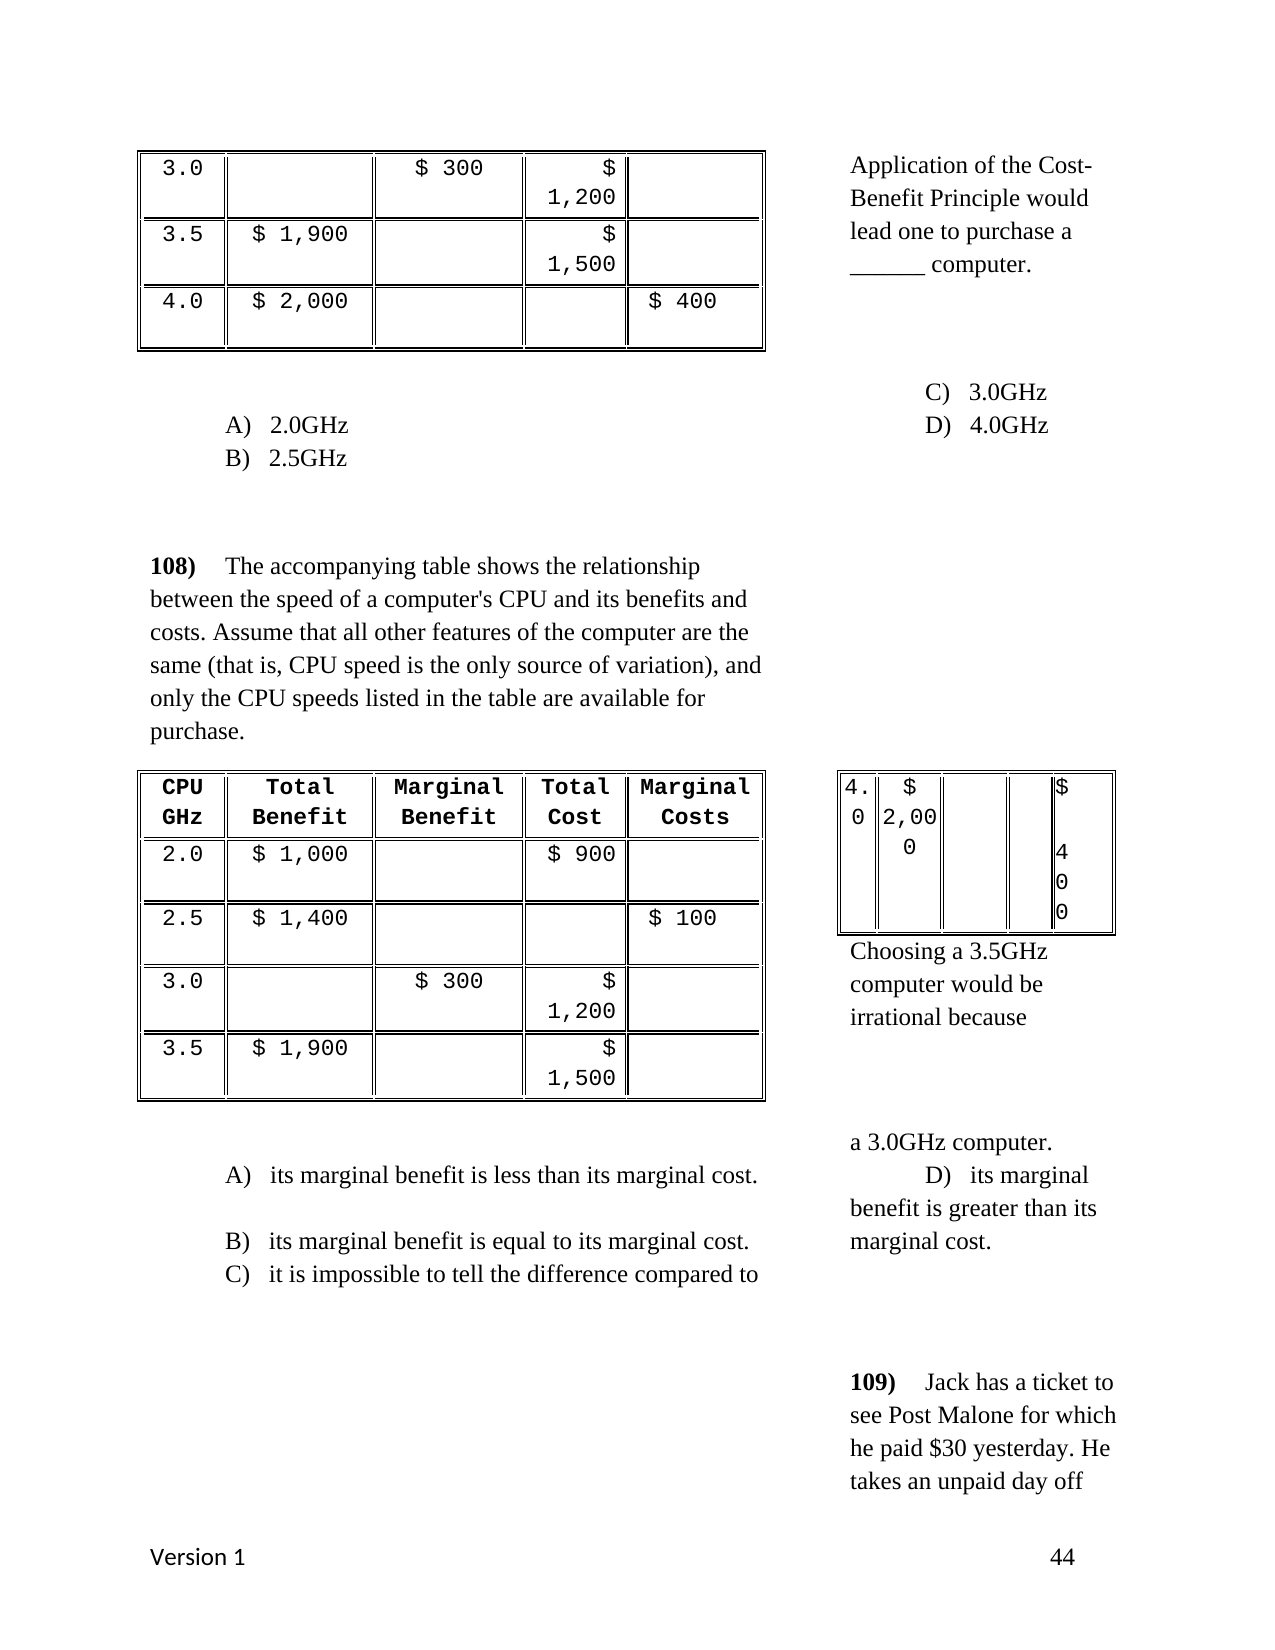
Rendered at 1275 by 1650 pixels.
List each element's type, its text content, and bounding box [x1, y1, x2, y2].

table_cell $ 300 [376, 968, 522, 1030]
text A) its marginal benefit is less than its marginal cost. B) its marginal benefit is equal to its marginal cost. C) it is impossible to tell the difference compared to a 3.0GHz computer. D) its marginal benefit is greater than its marginal cost. [150, 1127, 775, 1288]
table_cell [376, 841, 522, 900]
table_cell [627, 837, 764, 900]
table_cell $ 1,200 [526, 968, 625, 1030]
table_cell $ 1,900 [226, 1030, 374, 1097]
table_cell 4.0 [839, 771, 877, 931]
table_cell [374, 1030, 524, 1097]
table_cell [526, 905, 625, 963]
table_cell [942, 771, 1008, 931]
table_cell 3.0 [141, 152, 226, 217]
table_cell 4.0 [141, 284, 226, 347]
table_cell [627, 1030, 764, 1097]
table_cell [374, 284, 524, 347]
table_cell $ 2,000 [877, 771, 942, 931]
table_cell [627, 217, 764, 284]
table_cell $ 400 [627, 284, 762, 347]
text A) 2.0GHz B) 2.5GHz C) 3.0GHz D) 4.0GHz [150, 377, 775, 471]
table_cell 2.5 [139, 900, 226, 963]
table_cell [376, 221, 522, 284]
table_header Marginal Costs [627, 774, 762, 837]
table_header CPU GHz [139, 771, 226, 837]
table_cell [376, 905, 522, 963]
table_header Marginal Benefit [374, 771, 524, 837]
table_cell [524, 284, 627, 347]
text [850, 1367, 1125, 1495]
table_cell $ 900 [526, 841, 625, 900]
table_cell $ 1,500 [526, 221, 625, 284]
table_cell $ 1,900 [228, 221, 372, 284]
table_header Total Cost [524, 771, 627, 837]
table_cell 3.5 [139, 217, 226, 284]
table_cell $ 1,200 [524, 152, 627, 217]
text 108) The accompanying table shows the relationship between the speed of a computer's CPU and its benefits and costs. Assume that all other features of the computer are the same (that is, CPU speed is the only source of variation), and only the CPU speeds listed in the table are available for purchase. [150, 551, 775, 745]
table_cell $ 300 [374, 152, 524, 217]
table_cell [228, 968, 372, 1030]
table_cell 2.0 [139, 837, 226, 900]
text A) its marginal benefit is less than its marginal cost. B) its marginal benefit is equal to its marginal cost. C) it is impossible to tell the difference compared to a 3.0GHz computer. D) its marginal benefit is greater than its marginal cost. [850, 1127, 1125, 1288]
text Choosing a 3.5GHz computer would be irrational because [850, 936, 1125, 1031]
table_cell 3.5 [139, 1030, 226, 1097]
table_cell $ 1,400 [228, 905, 372, 963]
text Application of the Cost-Benefit Principle would lead one to purchase a ______ computer. [850, 150, 1125, 278]
table_cell [1008, 774, 1053, 931]
table_cell $ 1,000 [228, 841, 372, 900]
table_cell [627, 964, 764, 1030]
table_cell $ 2,000 [226, 284, 374, 347]
text A) 2.0GHz B) 2.5GHz C) 3.0GHz D) 4.0GHz [850, 377, 1125, 471]
table_cell $ 400 [1053, 774, 1112, 931]
table_header Total Benefit [226, 771, 374, 837]
table_cell [627, 154, 762, 217]
table_cell $ 1,500 [524, 1030, 627, 1097]
table_cell 3.0 [139, 964, 226, 1030]
table_cell [226, 152, 374, 217]
table_cell $ 100 [627, 900, 764, 963]
